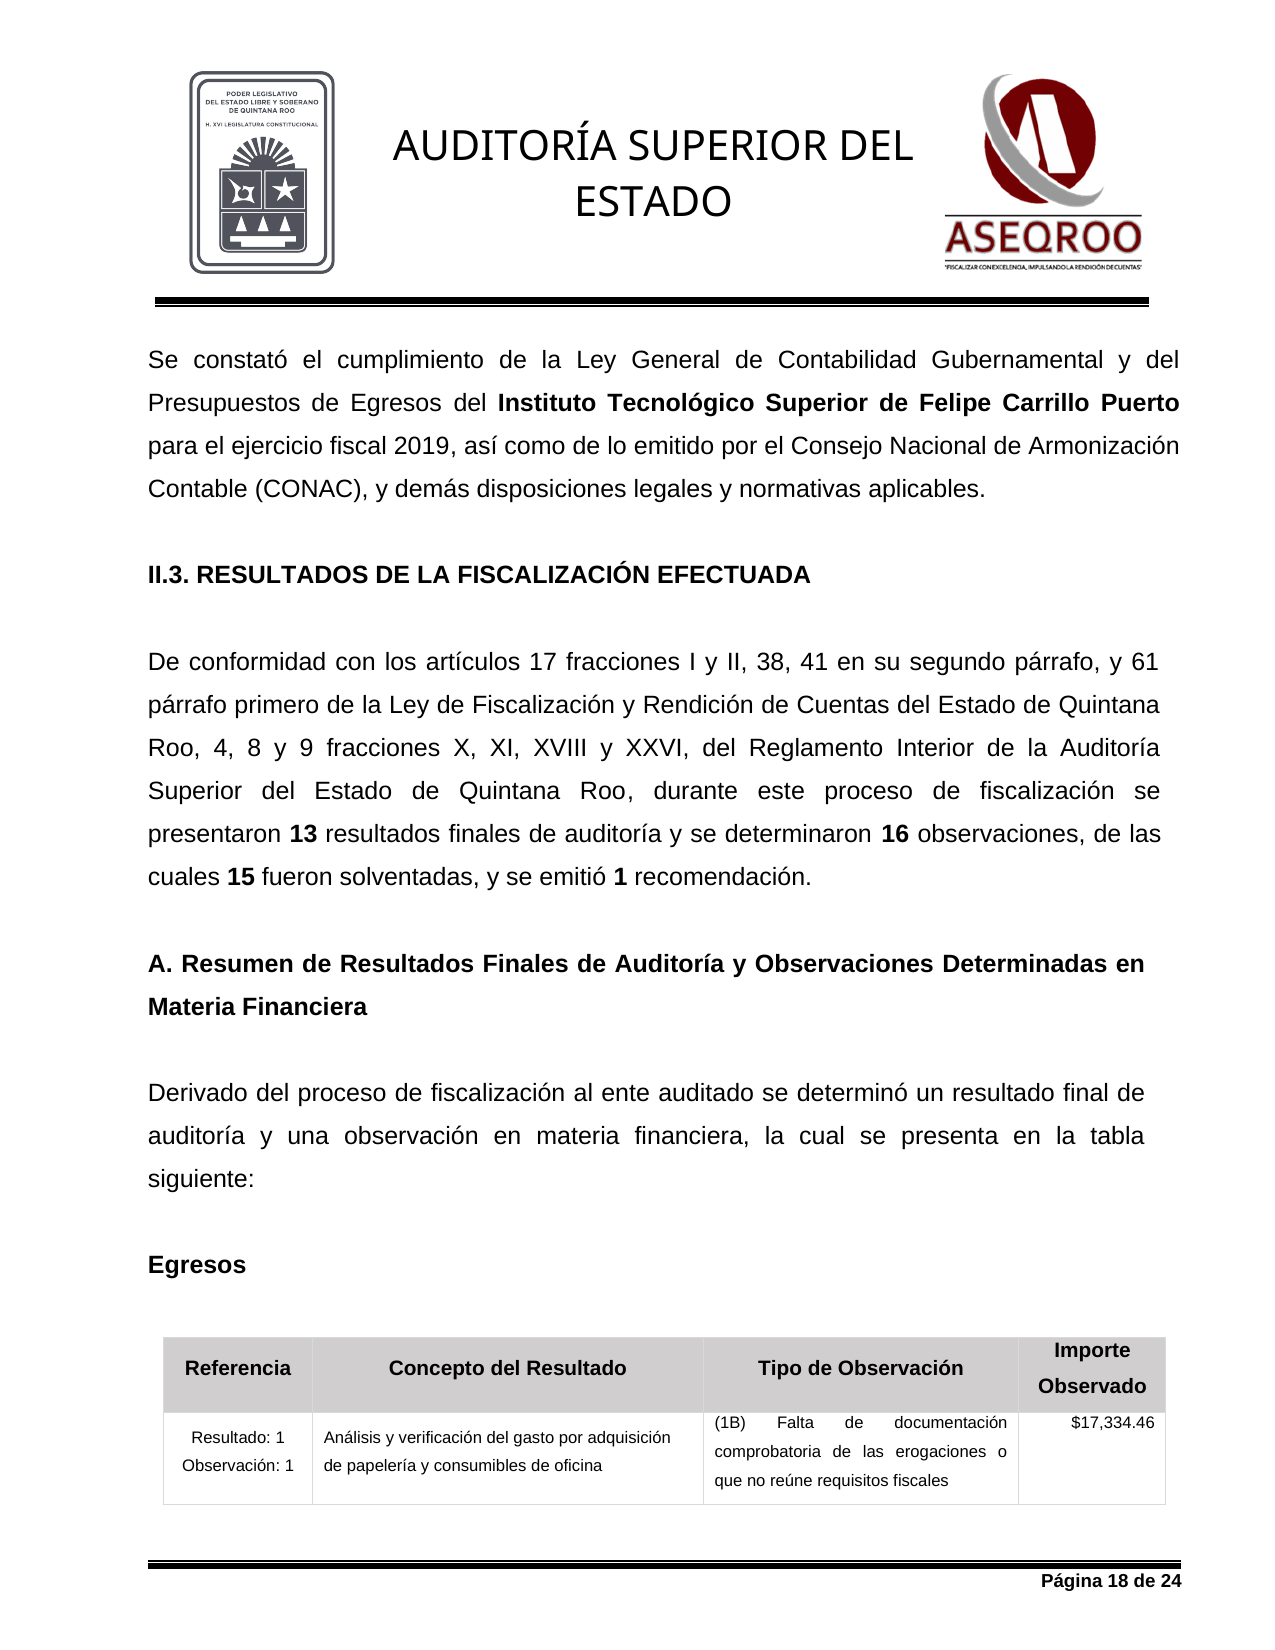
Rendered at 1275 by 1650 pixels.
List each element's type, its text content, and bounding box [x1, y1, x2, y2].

text II.3. RESULTADOS DE LA FISCALIZACIÓN EFECTUADA [148, 561, 1161, 589]
table_header Tipo de Observación [704, 1338, 1018, 1412]
text De conformidad con los artículos 17 fracciones I y II, 38, 41 en su segundo párrafo, y 61 párrafo primero de la Ley de Fiscalización y Rendición de Cuentas del Estado de Quintana Roo, 4, 8 y 9 fracciones X, XI, XVIII y XXVI, del Reglamento Interior de la Auditoría Superior del Estado de Quintana Roo, durante este proceso de fiscalización se presentaron 13 resultados finales de auditoría y se determinaron 16 observaciones, de las cuales 15 fueron solventadas, y se emitió 1 recomendación. [148, 647, 1161, 891]
table_cell $17,334.46 [1019, 1413, 1165, 1504]
picture [944, 74, 1142, 270]
table_header Concepto del Resultado [313, 1338, 703, 1412]
picture [189, 71, 335, 274]
text Derivado del proceso de fiscalización al ente auditado se determinó un resultado final de auditoría y una observación en materia financiera, la cual se presenta en la tabla siguiente: [148, 1078, 1147, 1193]
table_header Referencia [164, 1338, 312, 1412]
text A. Resumen de Resultados Finales de Auditoría y Observaciones Determinadas en Materia Financiera [148, 949, 1147, 1021]
text Egresos [148, 1251, 1181, 1279]
table_cell Análisis y verificación del gasto por adquisición de papelería y consumibles de oficina [313, 1413, 703, 1504]
table_header Importe Observado [1019, 1338, 1165, 1412]
text Se constató el cumplimiento de la Ley General de Contabilidad Gubernamental y del Presupuestos de Egresos del Instituto Tecnológico Superior de Felipe Carrillo Puerto para el ejercicio fiscal 2019, así como de lo emitido por el Consejo Nacional de Armonización Contable (CONAC), y demás disposiciones legales y normativas aplicables. [148, 345, 1181, 503]
table_cell (1B) Falta de documentación comprobatoria de las erogaciones o que no reúne requisitos fiscales [704, 1413, 1018, 1504]
table_cell Resultado: 1 Observación: 1 [164, 1413, 312, 1504]
